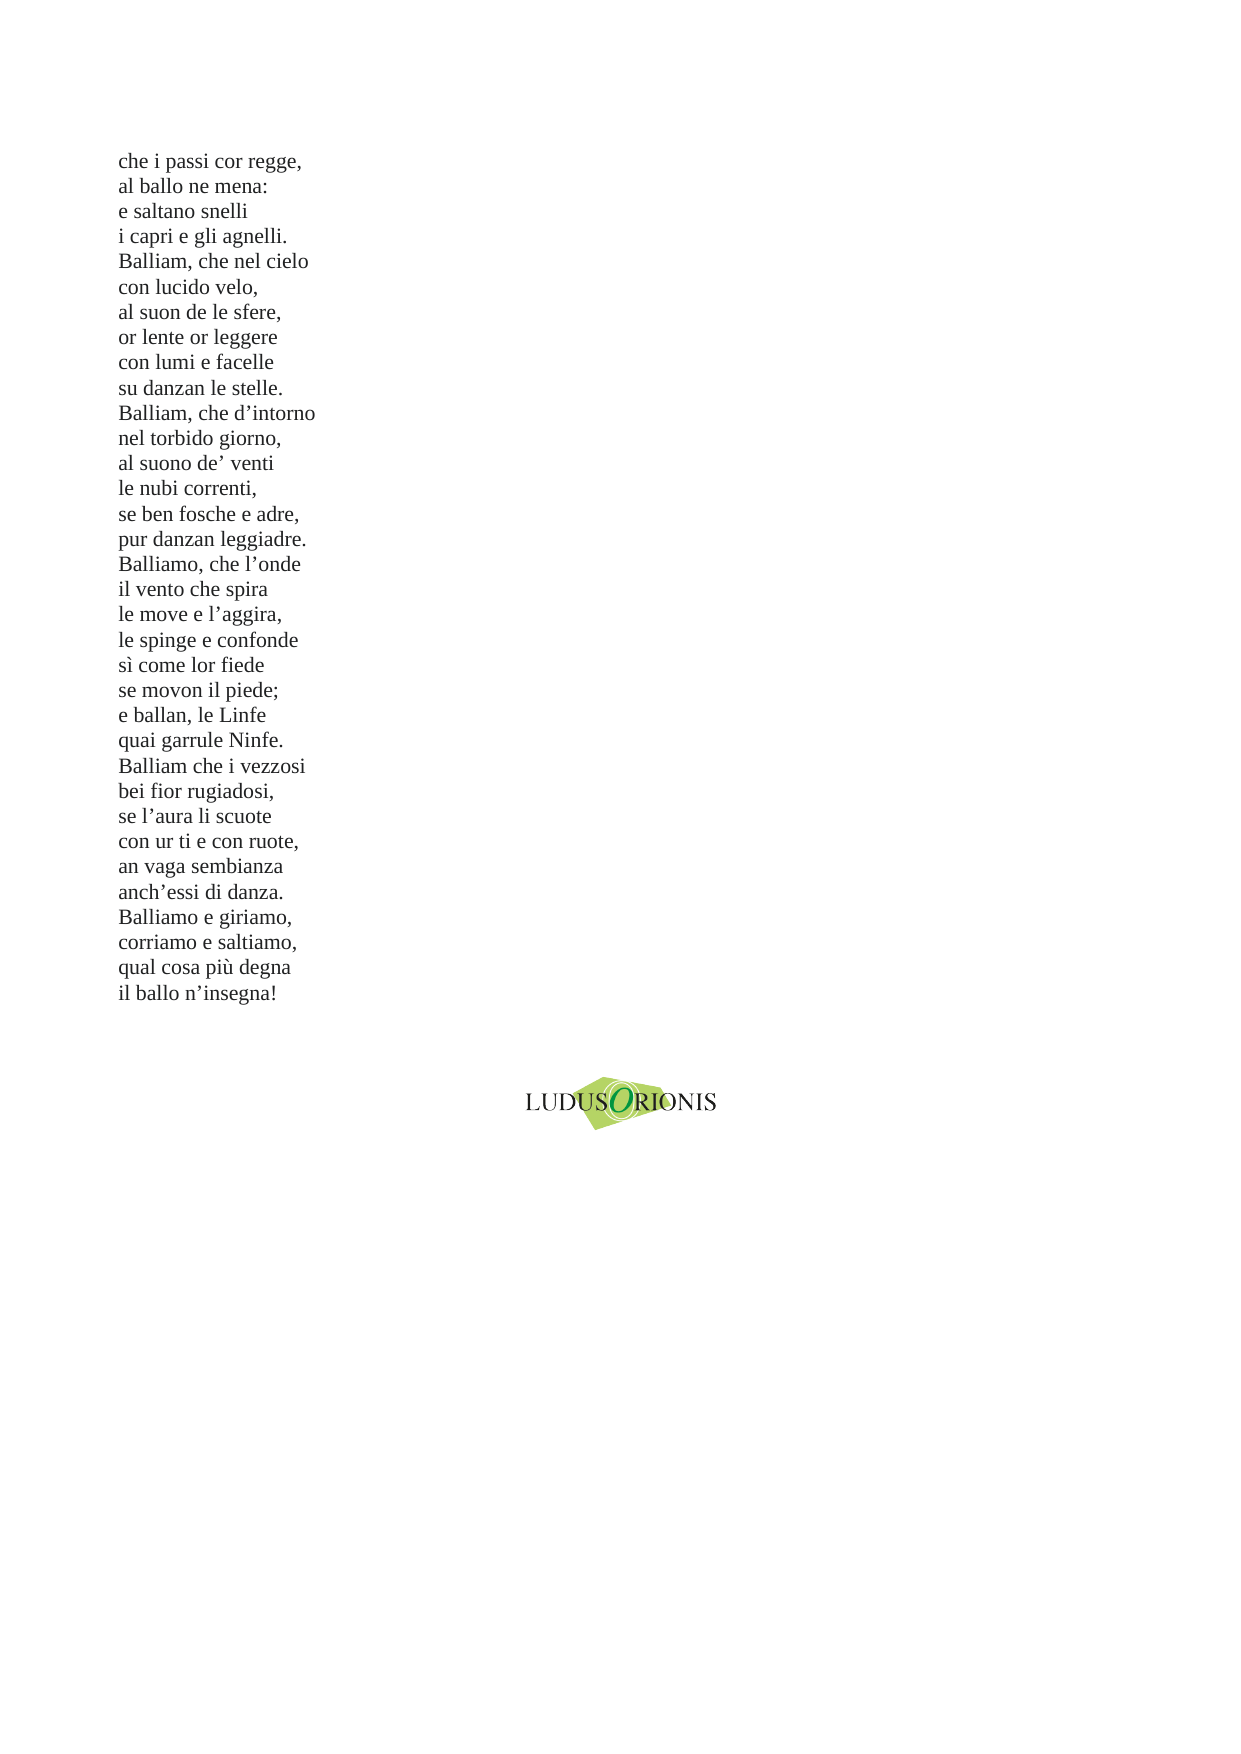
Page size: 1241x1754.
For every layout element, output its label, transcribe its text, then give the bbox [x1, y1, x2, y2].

picture [513, 1062, 727, 1140]
text or lente or leggere con lumi e facelle su danzan le stelle. Balliam, che d’intorno nel torbido giorno, al suono de’ venti le nubi correnti, se ben fosche e adre, pur danzan leggiadre. Balliamo, che l’onde il vento che spira le move e l’aggira, le spinge e confonde sì come lor fiede se movon il piede; e ballan, le Linfe quai garrule Ninfe. Balliam che i vezzosi bei fior rugiadosi, se l’aura li scuote con ur ti e con ruote, [118, 324, 1122, 853]
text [118, 148, 1122, 324]
text an vaga sembianza anch’essi di danza. Balliamo e giriamo, corriamo e saltiamo, qual cosa più degna il ballo n’insegna! [118, 853, 1122, 1005]
